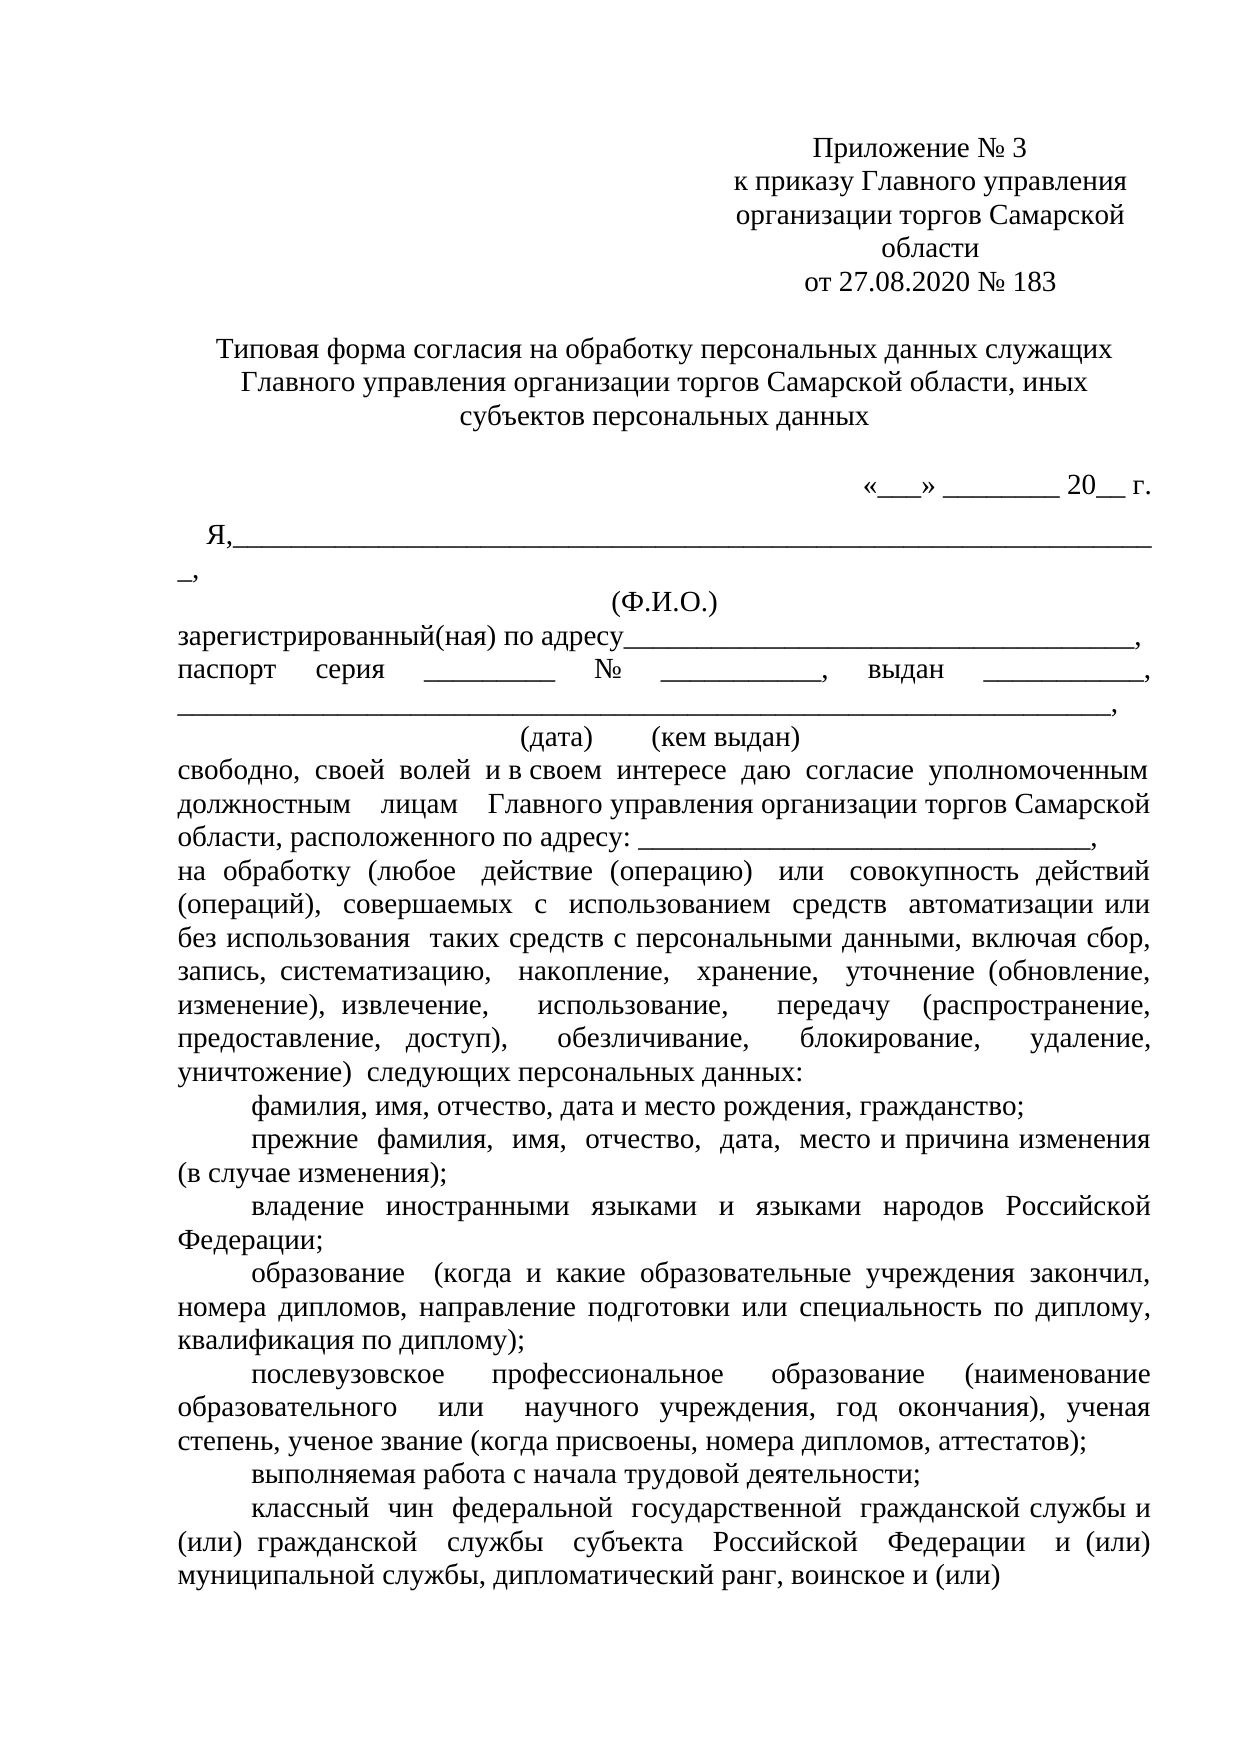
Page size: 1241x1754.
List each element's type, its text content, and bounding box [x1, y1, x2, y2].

text «___» ________ 20__ г. [177, 467, 1152, 501]
text прежние фамилия, имя, отчество, дата, место и причина изменения (в случае изменения); [177, 1121, 1152, 1188]
text (дата) (кем выдан) [177, 719, 1152, 752]
text выполняемая работа с начала трудовой деятельности; [177, 1457, 1152, 1490]
text Типовая форма согласия на обработку персональных данных служащих Главного управления организации торгов Самарской области, иных субъектов персональных данных [177, 331, 1152, 432]
text фамилия, имя, отчество, дата и место рождения, гражданство; [177, 1088, 1152, 1121]
text образование (когда и какие образовательные учреждения закончил, номера дипломов, направление подготовки или специальность по диплому, квалификация по диплому); [177, 1255, 1152, 1356]
text владение иностранными языками и языками народов Российской Федерации; [177, 1188, 1152, 1255]
text Я,________________________________________________________________, [177, 517, 1152, 584]
title от 27.08.2020 № 183 [709, 264, 1152, 297]
text (Ф.И.О.) [177, 584, 1152, 618]
text Приложение № 3 [177, 130, 1152, 163]
text паспорт серия _________ № ___________, выдан ___________, ________________________________________________________________, [177, 652, 1152, 719]
text свободно, своей волей и в своем интересе даю согласие уполномоченным [177, 752, 1152, 786]
text классный чин федеральной государственной гражданской службы и (или) гражданской службы субъекта Российской Федерации и (или) муниципальной службы, дипломатический ранг, воинское и (или) [177, 1490, 1152, 1591]
text зарегистрированный(ная) по адресу___________________________________, [177, 618, 1152, 652]
text послевузовское профессиональное образование (наименование образовательного или научного учреждения, год окончания), ученая степень, ученое звание (когда присвоены, номера дипломов, аттестатов); [177, 1356, 1152, 1457]
text к приказу Главного управления организации торгов Самарской области [709, 163, 1152, 264]
text на обработку (любое действие (операцию) или совокупность действий (операций), совершаемых с использованием средств автоматизации или без использования таких средств с персональными данными, включая сбор, запись, систематизацию, накопление, хранение, уточнение (обновление, изменение), извлечение, использование, передачу (распространение, предоставление, доступ), обезличивание, блокирование, удаление, уничтожение) следующих персональных данных: [177, 853, 1152, 1088]
text должностным лицам Главного управления организации торгов Самарской области, расположенного по адресу: _______________________________, [177, 786, 1152, 853]
